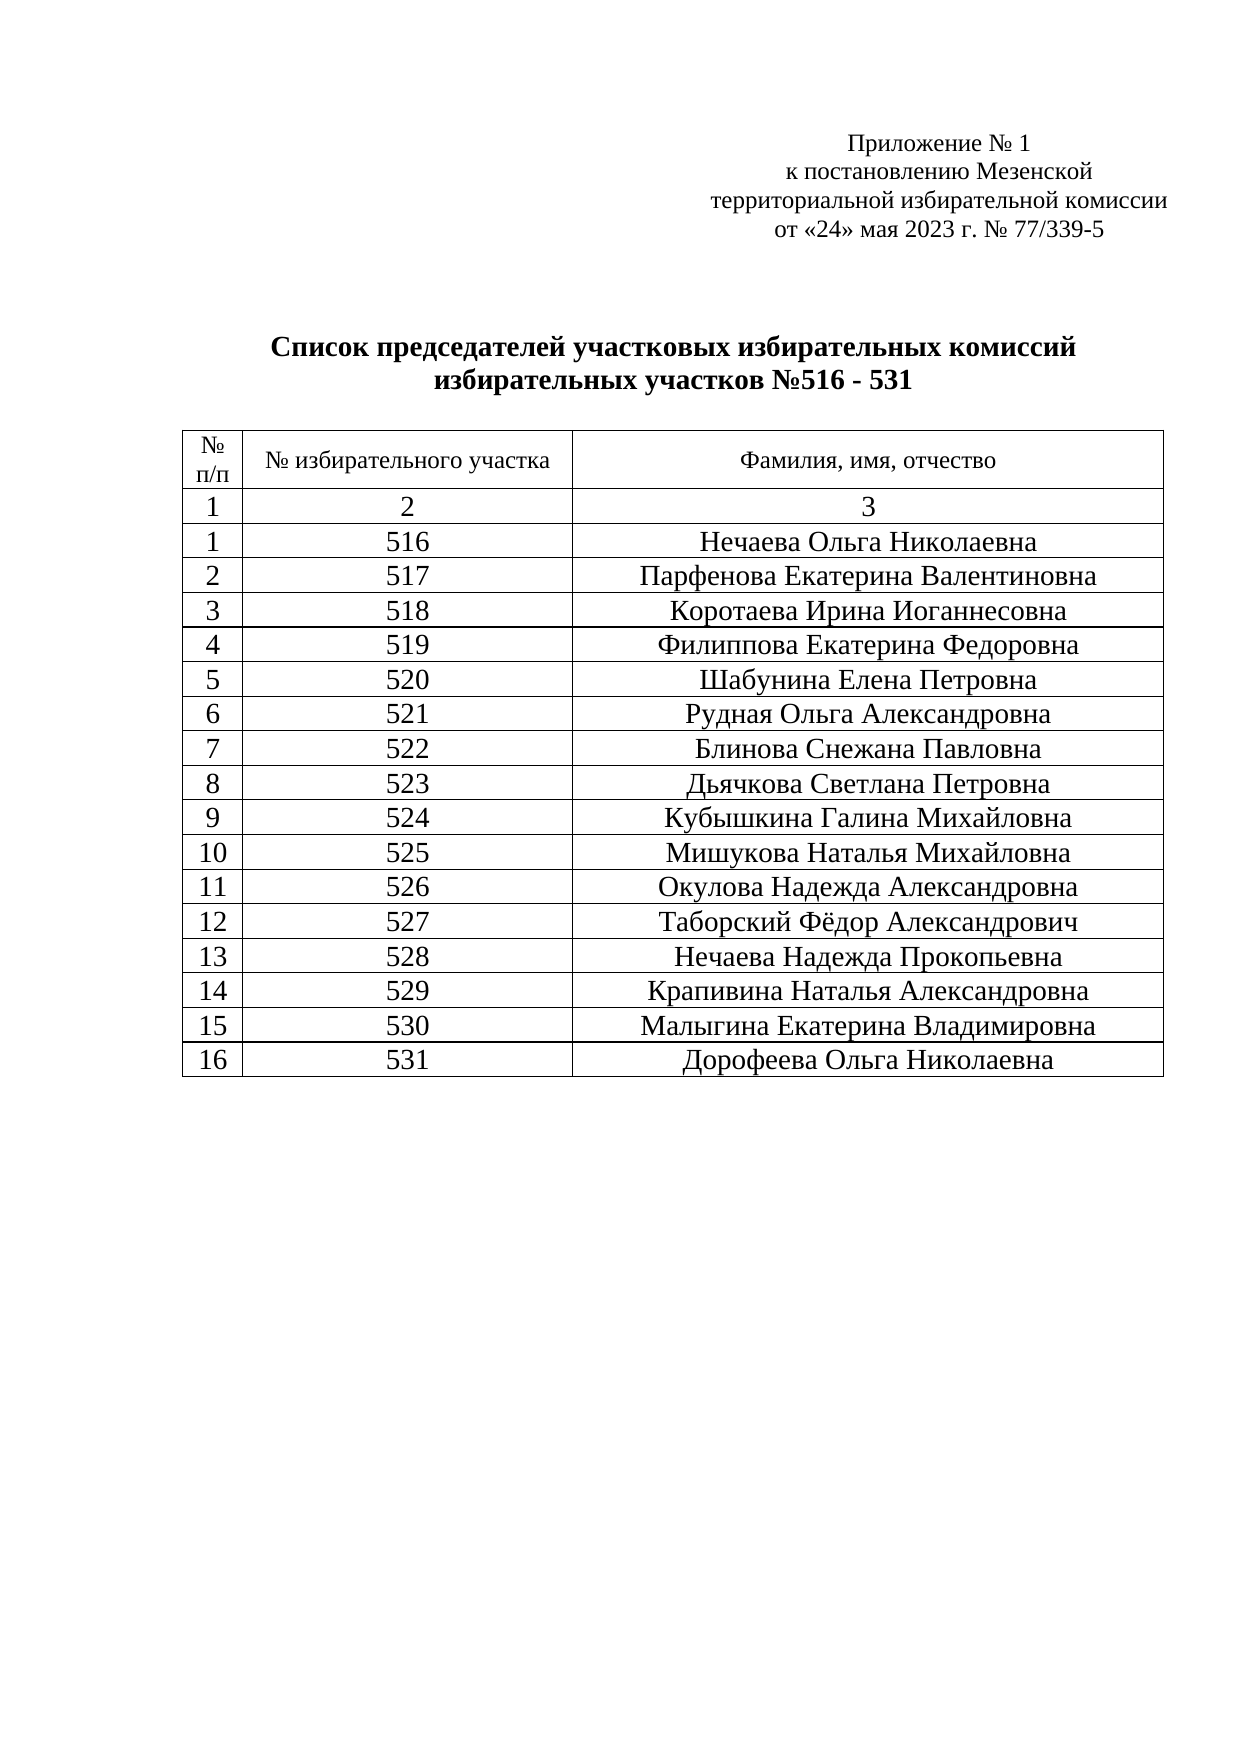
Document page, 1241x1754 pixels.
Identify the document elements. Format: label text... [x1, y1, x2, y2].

table_cell 524 [243, 800, 572, 834]
table_cell 519 [243, 628, 572, 661]
table_cell 1 [183, 524, 242, 557]
table_cell Нечаева Ольга Николаевна [573, 524, 1163, 557]
table_cell 4 [183, 628, 242, 661]
table_cell Шабунина Елена Петровна [573, 662, 1163, 696]
table_cell 517 [243, 558, 572, 592]
table_cell Блинова Снежана Павловна [573, 731, 1163, 765]
table_cell 14 [183, 973, 242, 1007]
table_cell 2 [183, 558, 242, 592]
table_cell 521 [243, 697, 572, 730]
table_header Фамилия, имя, отчество [573, 431, 1163, 488]
table_header № п/п [183, 431, 242, 488]
table_cell 520 [243, 662, 572, 696]
text Приложение № 1 [709, 128, 1169, 156]
table_cell Парфенова Екатерина Валентиновна [573, 558, 1163, 592]
table_cell 10 [183, 835, 242, 868]
table_cell 13 [183, 939, 242, 972]
table_cell 516 [243, 524, 572, 557]
table_cell 525 [243, 835, 572, 868]
table_cell 9 [183, 800, 242, 834]
table_cell 6 [183, 697, 242, 730]
table_cell Крапивина Наталья Александровна [573, 973, 1163, 1007]
text Список председателей участковых избирательных комиссий избирательных участков №516 - 531 [177, 329, 1169, 396]
table_cell Мишукова Наталья Михайловна [573, 835, 1163, 868]
table_cell Рудная Ольга Александровна [573, 697, 1163, 730]
table_cell 11 [183, 870, 242, 903]
table_cell 529 [243, 973, 572, 1007]
table_cell Дьячкова Светлана Петровна [573, 766, 1163, 799]
table_cell 518 [243, 593, 572, 626]
table_cell 12 [183, 904, 242, 938]
table_cell 526 [243, 870, 572, 903]
table_cell 15 [183, 1008, 242, 1041]
table_cell Таборский Фёдор Александрович [573, 904, 1163, 938]
table_cell 522 [243, 731, 572, 765]
table_cell 7 [183, 731, 242, 765]
table_cell Кубышкина Галина Михайловна [573, 800, 1163, 834]
table_cell 3 [183, 593, 242, 626]
table_cell 8 [183, 766, 242, 799]
table_cell 528 [243, 939, 572, 972]
table_cell 530 [243, 1008, 572, 1041]
text к постановлению Мезенской территориальной избирательной комиссии от «24» мая 2023 г. № 77/339-5 [709, 156, 1169, 243]
table_cell 16 [183, 1043, 242, 1076]
table_cell Дорофеева Ольга Николаевна [573, 1043, 1163, 1076]
table_cell 3 [573, 489, 1163, 523]
table_cell Малыгина Екатерина Владимировна [573, 1008, 1163, 1041]
table_cell Окулова Надежда Александровна [573, 870, 1163, 903]
table_cell 5 [183, 662, 242, 696]
table_cell 523 [243, 766, 572, 799]
table_cell Нечаева Надежда Прокопьевна [573, 939, 1163, 972]
table_cell 527 [243, 904, 572, 938]
table_cell Коротаева Ирина Иоганнесовна [573, 593, 1163, 626]
table_cell 1 [183, 489, 242, 523]
table_header № избирательного участка [243, 431, 572, 488]
table_cell Филиппова Екатерина Федоровна [573, 628, 1163, 661]
table_cell 2 [243, 489, 572, 523]
table_cell 531 [243, 1043, 572, 1076]
